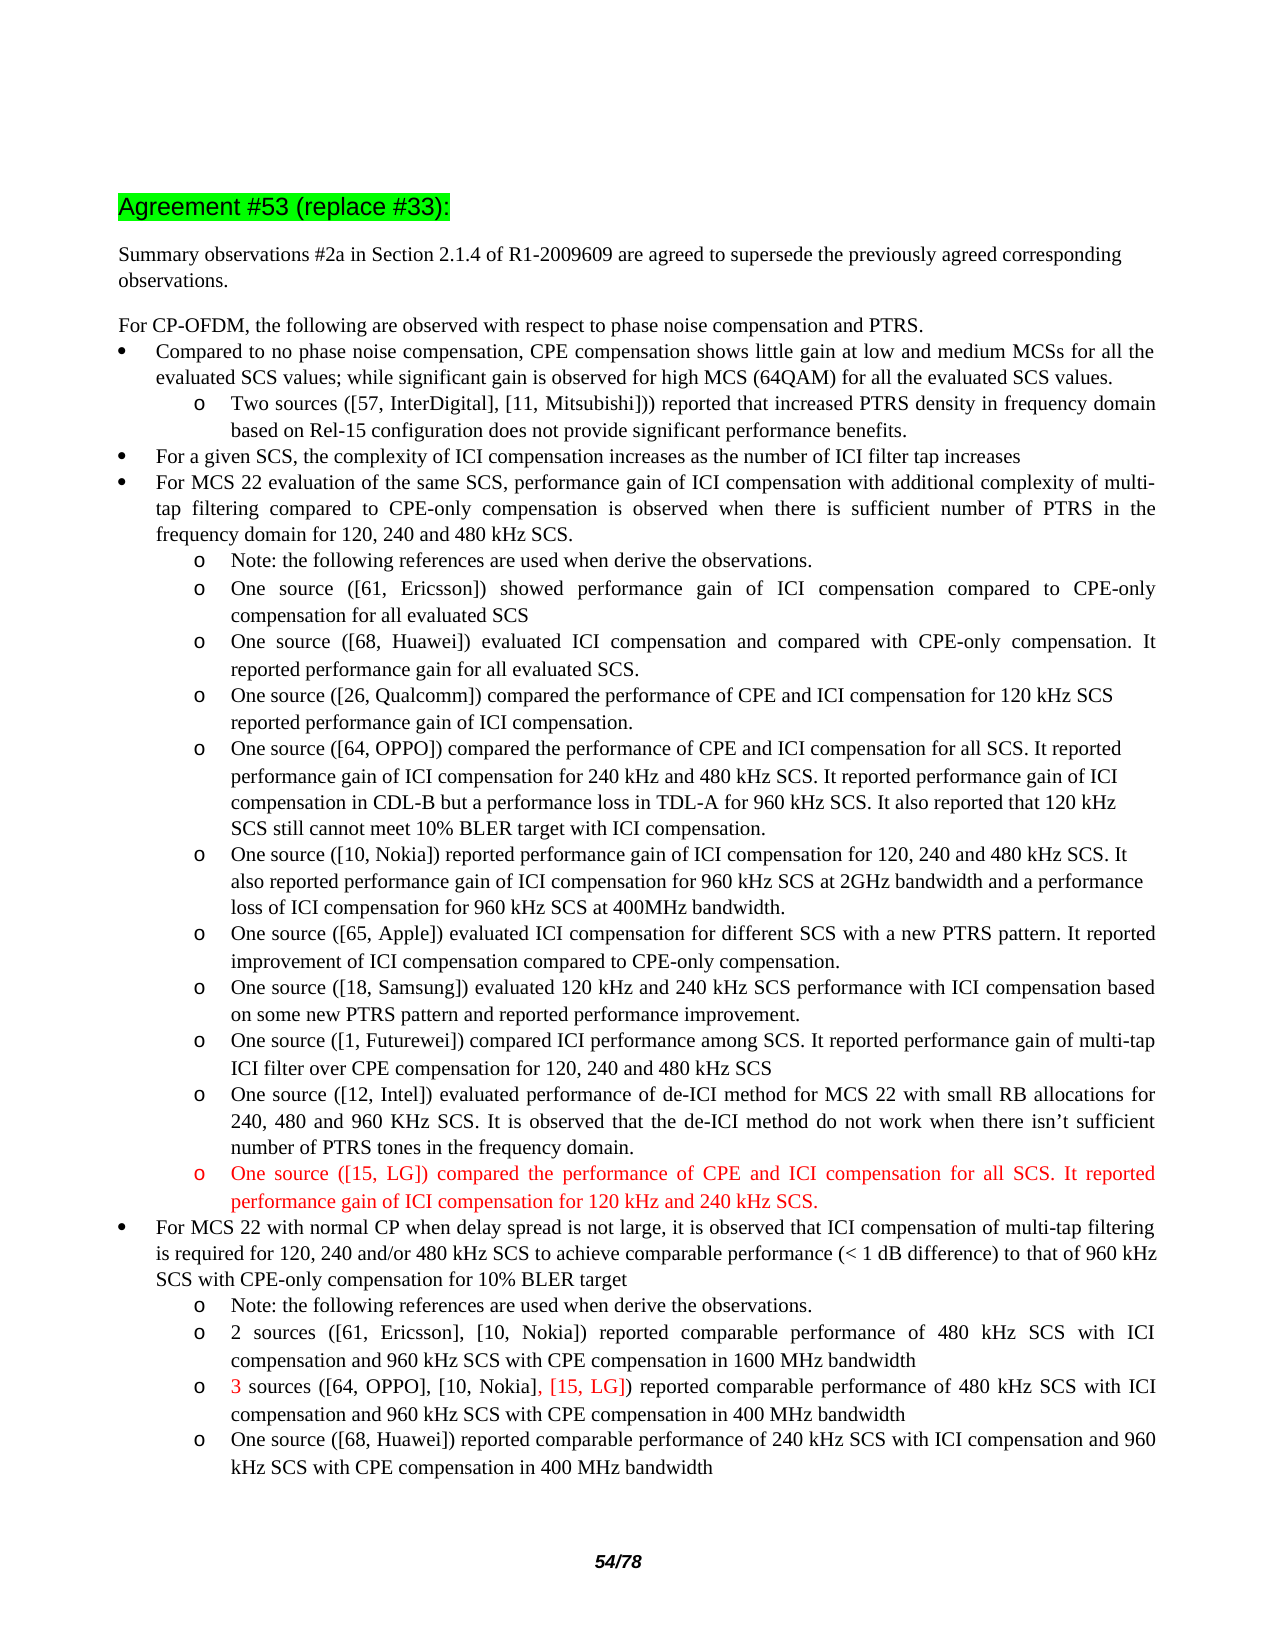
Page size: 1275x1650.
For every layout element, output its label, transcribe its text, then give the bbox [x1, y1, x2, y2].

list One source ([68, Huawei]) reported comparable performance of 240 kHz SCS with ICI compensation and 960 kHz SCS with CPE compensation in 400 MHz bandwidth [193, 1427, 1157, 1479]
subtitle Agreement #53 (replace #33): [118, 192, 1157, 221]
list 3 sources ([64, OPPO], [10, Nokia], [15, LG]) reported comparable performance of 480 kHz SCS with ICI compensation and 960 kHz SCS with CPE compensation in 400 MHz bandwidth [193, 1374, 1157, 1426]
list One source ([1, Futurewei]) compared ICI performance among SCS. It reported performance gain of multi-tap ICI filter over CPE compensation for 120, 240 and 480 kHz SCS [193, 1028, 1157, 1080]
list One source ([18, Samsung]) evaluated 120 kHz and 240 kHz SCS performance with ICI compensation based on some new PTRS pattern and reported performance improvement. [193, 975, 1157, 1026]
list One source ([61, Ericsson]) showed performance gain of ICI compensation compared to CPE-only compensation for all evaluated SCS [193, 576, 1157, 627]
list Note: the following references are used when derive the observations. [193, 548, 1157, 574]
list Two sources ([57, InterDigital], [11, Mitsubishi])) reported that increased PTRS density in frequency domain based on Rel-15 configuration does not provide significant performance benefits. [193, 391, 1157, 442]
list One source ([68, Huawei]) evaluated ICI compensation and compared with CPE-only compensation. It reported performance gain for all evaluated SCS. [193, 629, 1157, 681]
list For MCS 22 with normal CP when delay spread is not large, it is observed that ICI compensation of multi-tap filtering is required for 120, 240 and/or 480 kHz SCS to achieve comparable performance (< 1 dB difference) to that of 960 kHz SCS with CPE-only compensation for 10% BLER target [118, 1215, 1157, 1291]
list Compared to no phase noise compensation, CPE compensation shows little gain at low and medium MCSs for all the evaluated SCS values; while significant gain is observed for high MCS (64QAM) for all the evaluated SCS values. [118, 339, 1157, 389]
list One source ([64, OPPO]) compared the performance of CPE and ICI compensation for all SCS. It reported performance gain of ICI compensation for 240 kHz and 480 kHz SCS. It reported performance gain of ICI compensation in CDL-B but a performance loss in TDL-A for 960 kHz SCS. It also reported that 120 kHz SCS still cannot meet 10% BLER target with ICI compensation. [193, 736, 1157, 840]
list One source ([10, Nokia]) reported performance gain of ICI compensation for 120, 240 and 480 kHz SCS. It also reported performance gain of ICI compensation for 960 kHz SCS at 2GHz bandwidth and a performance loss of ICI compensation for 960 kHz SCS at 400MHz bandwidth. [193, 842, 1157, 919]
list For a given SCS, the complexity of ICI compensation increases as the number of ICI filter tap increases [118, 444, 1157, 468]
list One source ([26, Qualcomm]) compared the performance of CPE and ICI compensation for 120 kHz SCS reported performance gain of ICI compensation. [193, 683, 1157, 734]
list One source ([15, LG]) compared the performance of CPE and ICI compensation for all SCS. It reported performance gain of ICI compensation for 120 kHz and 240 kHz SCS. [193, 1161, 1157, 1213]
list One source ([65, Apple]) evaluated ICI compensation for different SCS with a new PTRS pattern. It reported improvement of ICI compensation compared to CPE-only compensation. [193, 921, 1157, 973]
list Note: the following references are used when derive the observations. [193, 1293, 1157, 1318]
text For CP-OFDM, the following are observed with respect to phase noise compensation and PTRS. [118, 313, 1157, 337]
list One source ([12, Intel]) evaluated performance of de-ICI method for MCS 22 with small RB allocations for 240, 480 and 960 KHz SCS. It is observed that the de-ICI method do not work when there isn’t sufficient number of PTRS tones in the frequency domain. [193, 1082, 1157, 1159]
list For MCS 22 evaluation of the same SCS, performance gain of ICI compensation with additional complexity of multi-tap filtering compared to CPE-only compensation is observed when there is sufficient number of PTRS in the frequency domain for 120, 240 and 480 kHz SCS. [118, 470, 1157, 546]
list 2 sources ([61, Ericsson], [10, Nokia]) reported comparable performance of 480 kHz SCS with ICI compensation and 960 kHz SCS with CPE compensation in 1600 MHz bandwidth [193, 1320, 1157, 1372]
text Summary observations #2a in Section 2.1.4 of R1-2009609 are agreed to supersede the previously agreed corresponding observations. [118, 242, 1157, 292]
